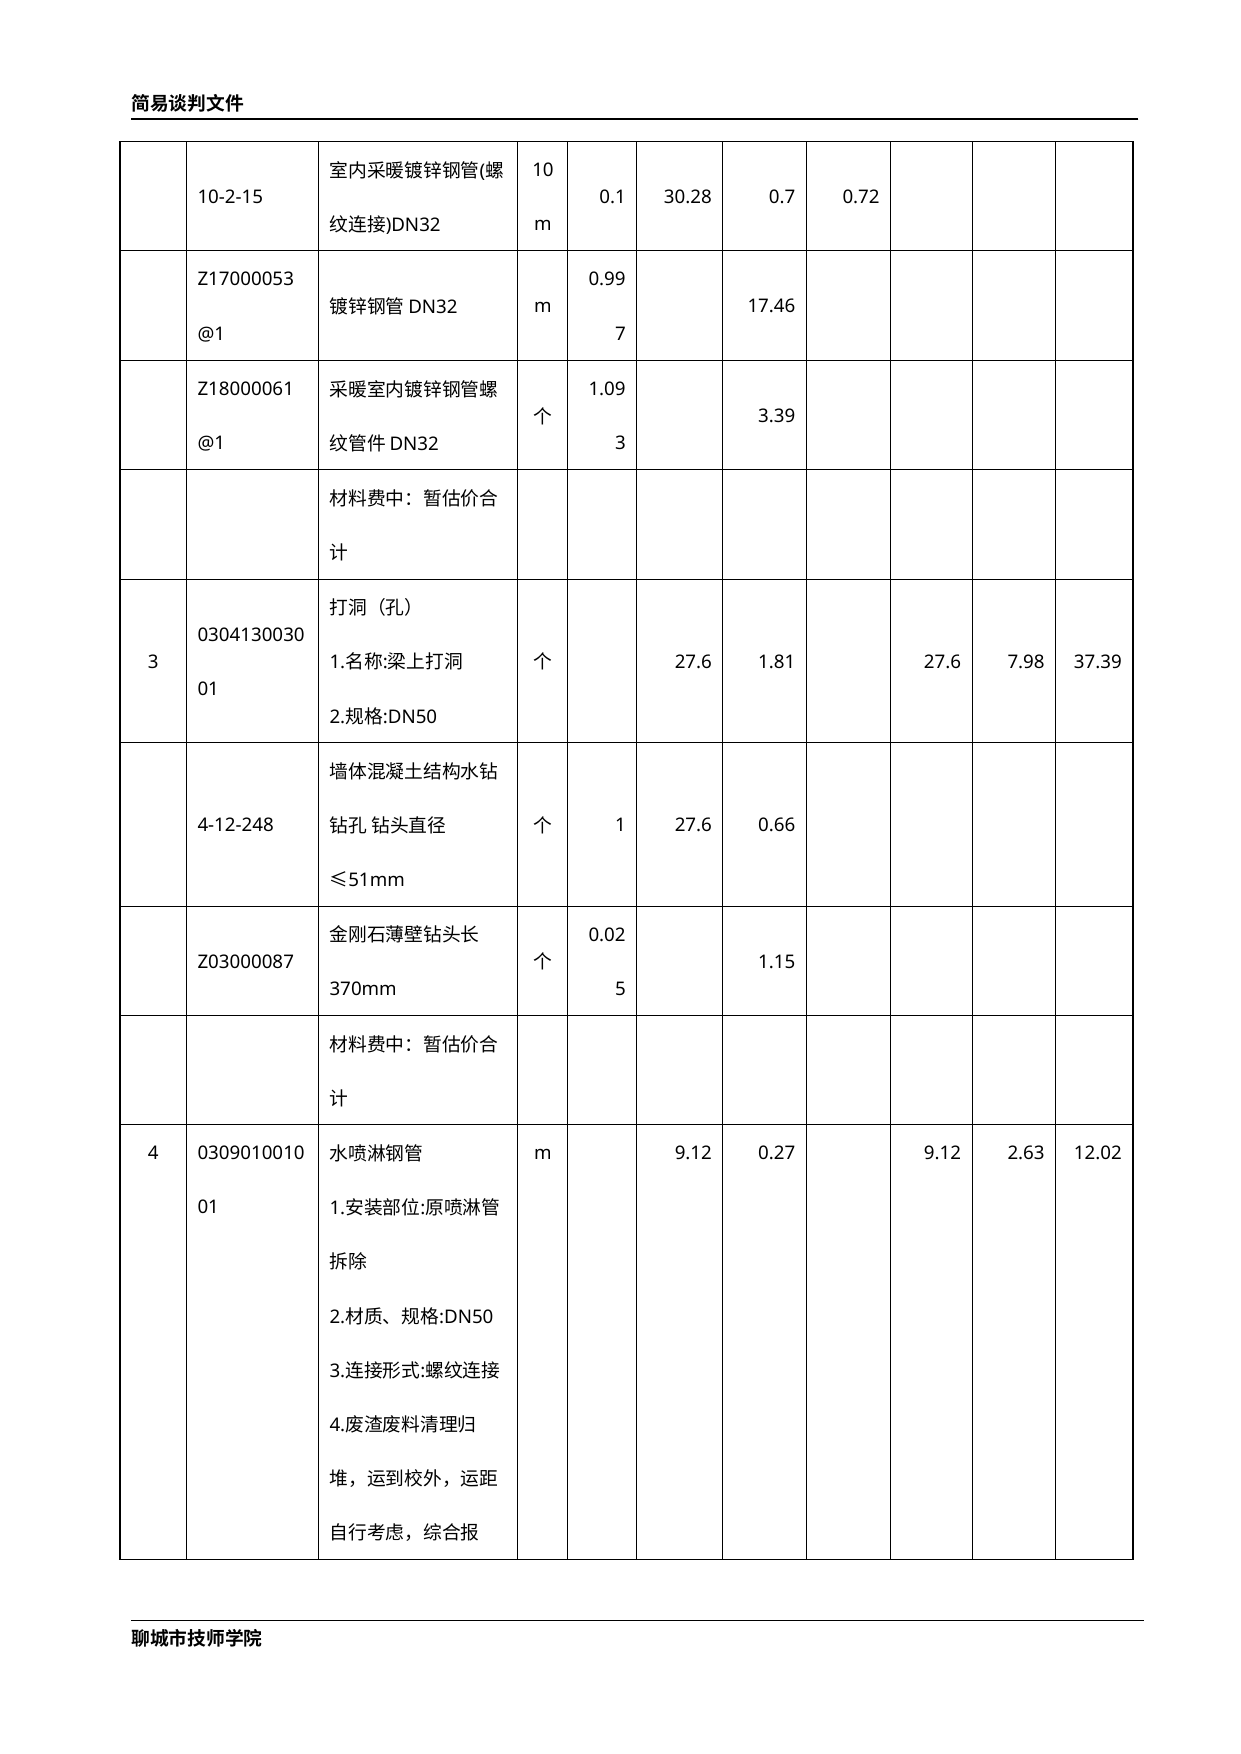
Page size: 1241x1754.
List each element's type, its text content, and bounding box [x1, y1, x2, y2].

table_cell [187, 1016, 318, 1124]
table_cell 0.72 [807, 142, 890, 250]
table_cell [1056, 470, 1132, 578]
table_cell [1056, 251, 1132, 360]
table_cell 0.7 [723, 142, 806, 250]
table_cell [807, 361, 890, 469]
table_cell [973, 1016, 1055, 1124]
table_cell 0.997 [568, 251, 636, 360]
table_cell 1.093 [568, 361, 636, 469]
table_cell 9.12 [891, 1125, 972, 1559]
table_cell 030413003001 [187, 580, 318, 742]
table_cell 3 [121, 580, 186, 742]
table_cell [973, 142, 1055, 250]
table_cell [121, 142, 186, 250]
table_cell [807, 470, 890, 578]
table_cell 27.6 [637, 580, 722, 742]
table_cell 27.6 [637, 743, 722, 906]
table_cell [807, 251, 890, 360]
table_cell 材料费中：暂估价合计 [319, 1016, 517, 1124]
table_cell [891, 361, 972, 469]
table_cell 27.6 [891, 580, 972, 742]
table_cell [121, 1016, 186, 1124]
table_cell 1 [568, 743, 636, 906]
table_cell [121, 251, 186, 360]
table_cell 4-12-248 [187, 743, 318, 906]
table_cell 9.12 [637, 1125, 722, 1559]
table_cell 个 [518, 580, 567, 742]
table_cell [723, 470, 806, 578]
table_cell Z18000061@1 [187, 361, 318, 469]
table_cell [121, 743, 186, 906]
table_cell [973, 251, 1055, 360]
table_cell 材料费中：暂估价合计 [319, 470, 517, 578]
table_cell 3.39 [723, 361, 806, 469]
table_cell [637, 907, 722, 1015]
table_cell [568, 470, 636, 578]
table_cell m [518, 251, 567, 360]
table_cell Z17000053@1 [187, 251, 318, 360]
table_cell [807, 1016, 890, 1124]
table_cell [568, 1125, 636, 1559]
table_cell 17.46 [723, 251, 806, 360]
table_cell [187, 470, 318, 578]
table_cell 镀锌钢管DN32 [319, 251, 517, 360]
table_cell [973, 907, 1055, 1015]
table_cell [518, 470, 567, 578]
table_cell 0.1 [568, 142, 636, 250]
table_cell 10-2-15 [187, 142, 318, 250]
table_cell 墙体混凝土结构水钻钻孔 钻头直径≤51mm [319, 743, 517, 906]
table_cell 0.025 [568, 907, 636, 1015]
table_cell 10m [518, 142, 567, 250]
table_cell [1056, 361, 1132, 469]
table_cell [319, 1125, 517, 1559]
table_cell 30.28 [637, 142, 722, 250]
table_cell [891, 743, 972, 906]
table_cell [807, 1125, 890, 1559]
table_cell m [518, 1125, 567, 1559]
table_cell Z03000087 [187, 907, 318, 1015]
table_cell 个 [518, 743, 567, 906]
table_cell [1056, 1016, 1132, 1124]
table_cell 37.39 [1056, 580, 1132, 742]
table_cell [807, 580, 890, 742]
table_cell [637, 1016, 722, 1124]
table_cell 金刚石薄壁钻头长370mm [319, 907, 517, 1015]
table_cell 个 [518, 907, 567, 1015]
table_cell [1056, 907, 1132, 1015]
table_cell [807, 743, 890, 906]
table_cell [973, 361, 1055, 469]
table_cell 0.66 [723, 743, 806, 906]
table_cell [891, 1016, 972, 1124]
table_cell 12.02 [1056, 1125, 1132, 1559]
table_cell 1.81 [723, 580, 806, 742]
table_cell 4 [121, 1125, 186, 1559]
table_cell 030901001001 [187, 1125, 318, 1559]
table_cell [891, 142, 972, 250]
table_cell 1.15 [723, 907, 806, 1015]
table_cell [121, 470, 186, 578]
table_cell [568, 580, 636, 742]
table_cell [891, 470, 972, 578]
table_cell [723, 1016, 806, 1124]
table_cell [807, 907, 890, 1015]
table_cell [891, 907, 972, 1015]
table_cell 0.27 [723, 1125, 806, 1559]
table_cell [637, 470, 722, 578]
table_cell 打洞（孔） 1.名称:梁上打洞 2.规格:DN50 [319, 580, 517, 742]
table_cell [121, 907, 186, 1015]
table_cell [1056, 743, 1132, 906]
table_cell [891, 251, 972, 360]
table_cell [637, 361, 722, 469]
table_cell [121, 361, 186, 469]
table_cell 室内采暖镀锌钢管(螺纹连接)DN32 [319, 142, 517, 250]
table_cell [637, 251, 722, 360]
table_cell [973, 470, 1055, 578]
table_cell [973, 743, 1055, 906]
table_cell 7.98 [973, 580, 1055, 742]
table_cell [518, 1016, 567, 1124]
table_cell [1056, 142, 1132, 250]
table_cell 个 [518, 361, 567, 469]
table_cell 采暖室内镀锌钢管螺纹管件DN32 [319, 361, 517, 469]
table_cell [568, 1016, 636, 1124]
table_cell 2.63 [973, 1125, 1055, 1559]
